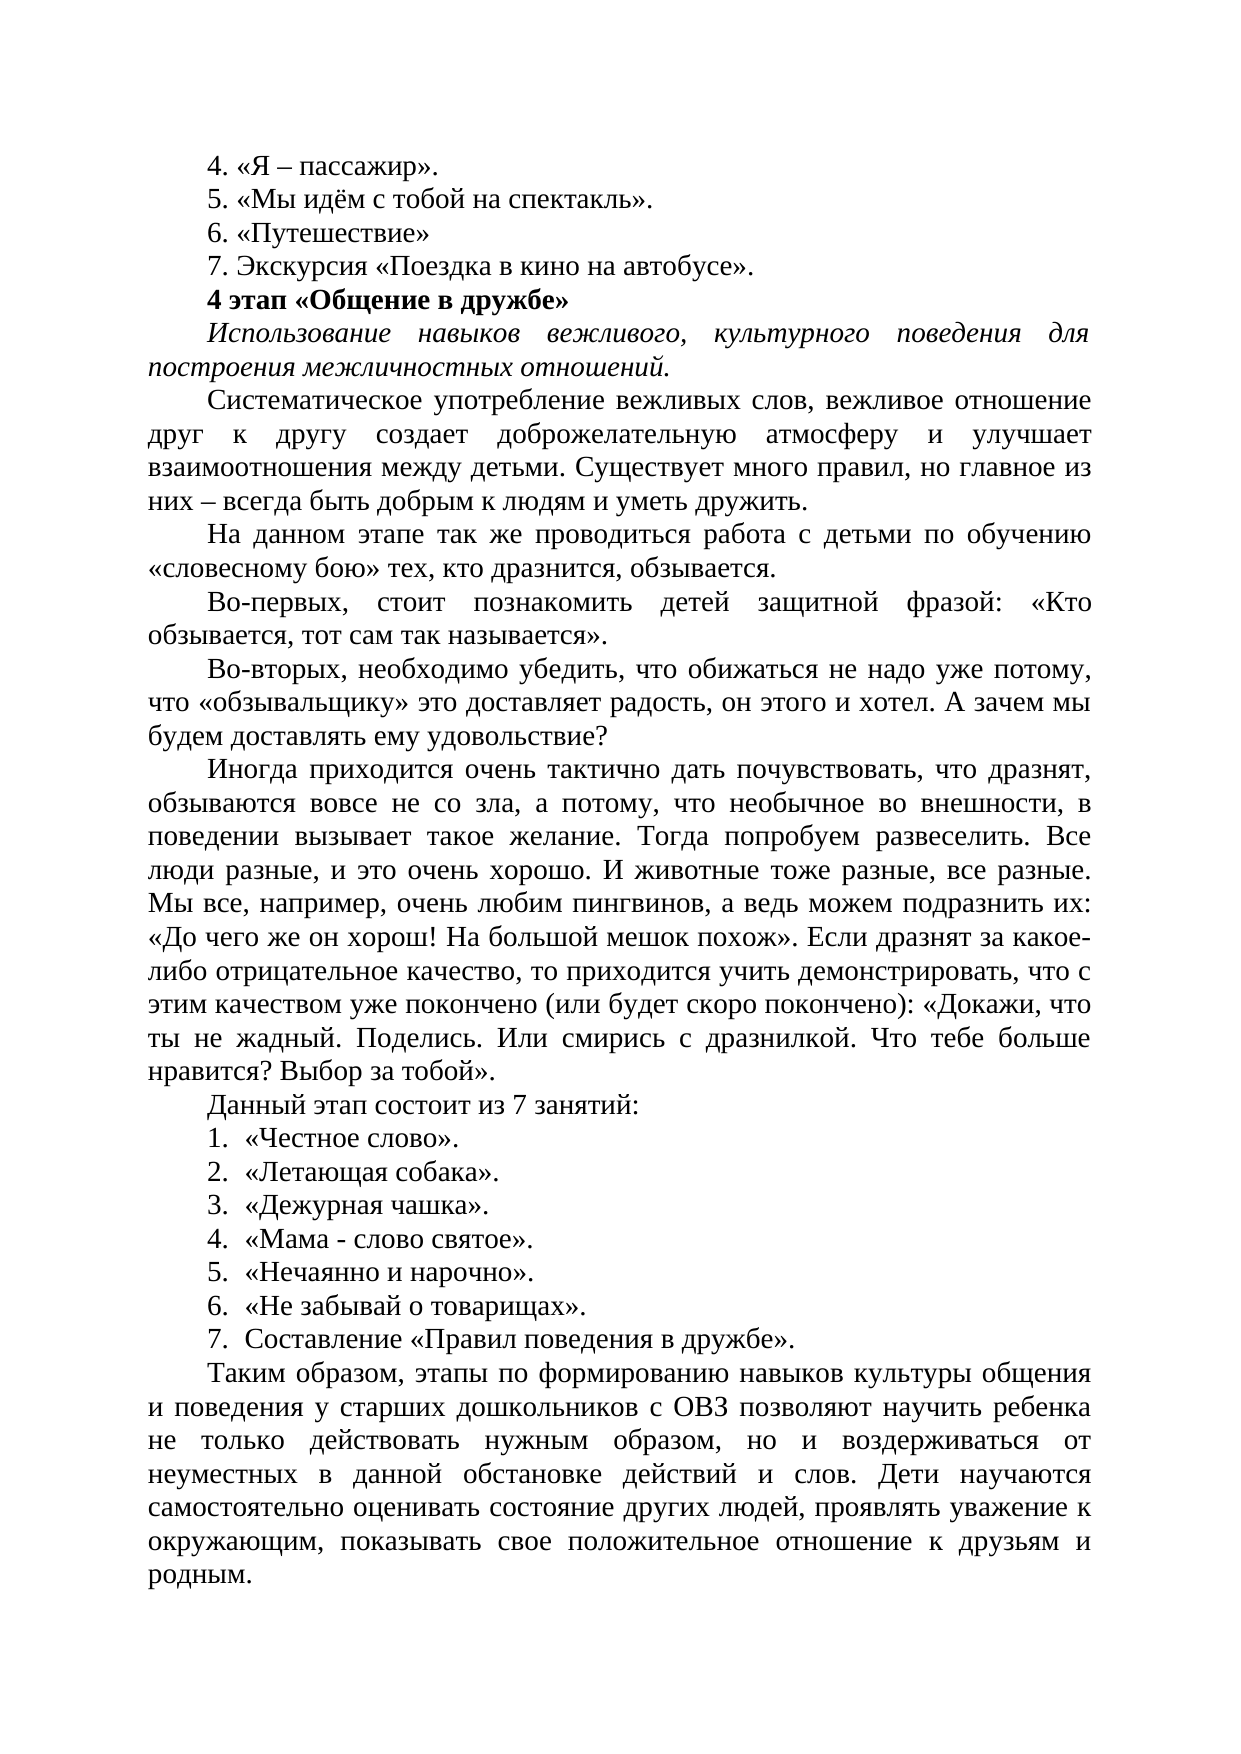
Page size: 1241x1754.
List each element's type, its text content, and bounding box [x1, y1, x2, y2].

text Систематическое употребление вежливых слов, вежливое отношение друг к другу создает доброжелательную атмосферу и улучшает взаимоотношения между детьми. Существует много правил, но главное из них – всегда быть добрым к людям и уметь дружить. [148, 382, 1092, 517]
text Данный этап состоит из 7 занятий: [148, 1087, 1092, 1120]
list «Не забывай о товарищах». [207, 1288, 1092, 1322]
list «Нечаянно и нарочно». [207, 1254, 1092, 1288]
text Во-первых, стоит познакомить детей защитной фразой: «Кто обзывается, тот сам так называется». [148, 584, 1092, 651]
text 6. «Путешествие» [148, 215, 1092, 248]
text 7. Экскурсия «Поездка в кино на автобусе». [148, 248, 1092, 282]
list Составление «Правил поведения в дружбе». [207, 1322, 1092, 1355]
text 4. «Я – пассажир». [148, 148, 1092, 181]
text Таким образом, этапы по формированию навыков культуры общения и поведения у старших дошкольников с ОВЗ позволяют научить ребенка не только действовать нужным образом, но и воздерживаться от неуместных в данной обстановке действий и слов. Дети научаются самостоятельно оценивать состояние других людей, проявлять уважение к окружающим, показывать свое положительное отношение к друзьям и родным. [148, 1355, 1092, 1590]
text На данном этапе так же проводиться работа с детьми по обучению «словесному бою» тех, кто дразнится, обзывается. [148, 517, 1092, 584]
list «Честное слово». [207, 1120, 1092, 1154]
text Иногда приходится очень тактично дать почувствовать, что дразнят, обзываются вовсе не со зла, а потому, что необычное во внешности, в поведении вызывает такое желание. Тогда попробуем развеселить. Все люди разные, и это очень хорошо. И животные тоже разные, все разные. Мы все, например, очень любим пингвинов, а ведь можем подразнить их: «До чего же он хорош! На большой мешок похож». Если дразнят за какое-либо отрицательное качество, то приходится учить демонстрировать, что с этим качеством уже покончено (или будет скоро покончено): «Докажи, что ты не жадный. Поделись. Или смирись с дразнилкой. Что тебе больше нравится? Выбор за тобой». [148, 751, 1092, 1087]
list «Летающая собака». [207, 1154, 1092, 1187]
text 4 этап «Общение в дружбе» [148, 282, 1092, 315]
text Во-вторых, необходимо убедить, что обижаться не надо уже потому, что «обзывальщику» это доставляет радость, он этого и хотел. А зачем мы будем доставлять ему удовольствие? [148, 651, 1092, 751]
text 5. «Мы идём с тобой на спектакль». [148, 181, 1092, 215]
text Использование навыков вежливого, культурного поведения для построения межличностных отношений. [148, 315, 1092, 382]
list «Мама - слово святое». [207, 1221, 1092, 1254]
list «Дежурная чашка». [207, 1187, 1092, 1221]
